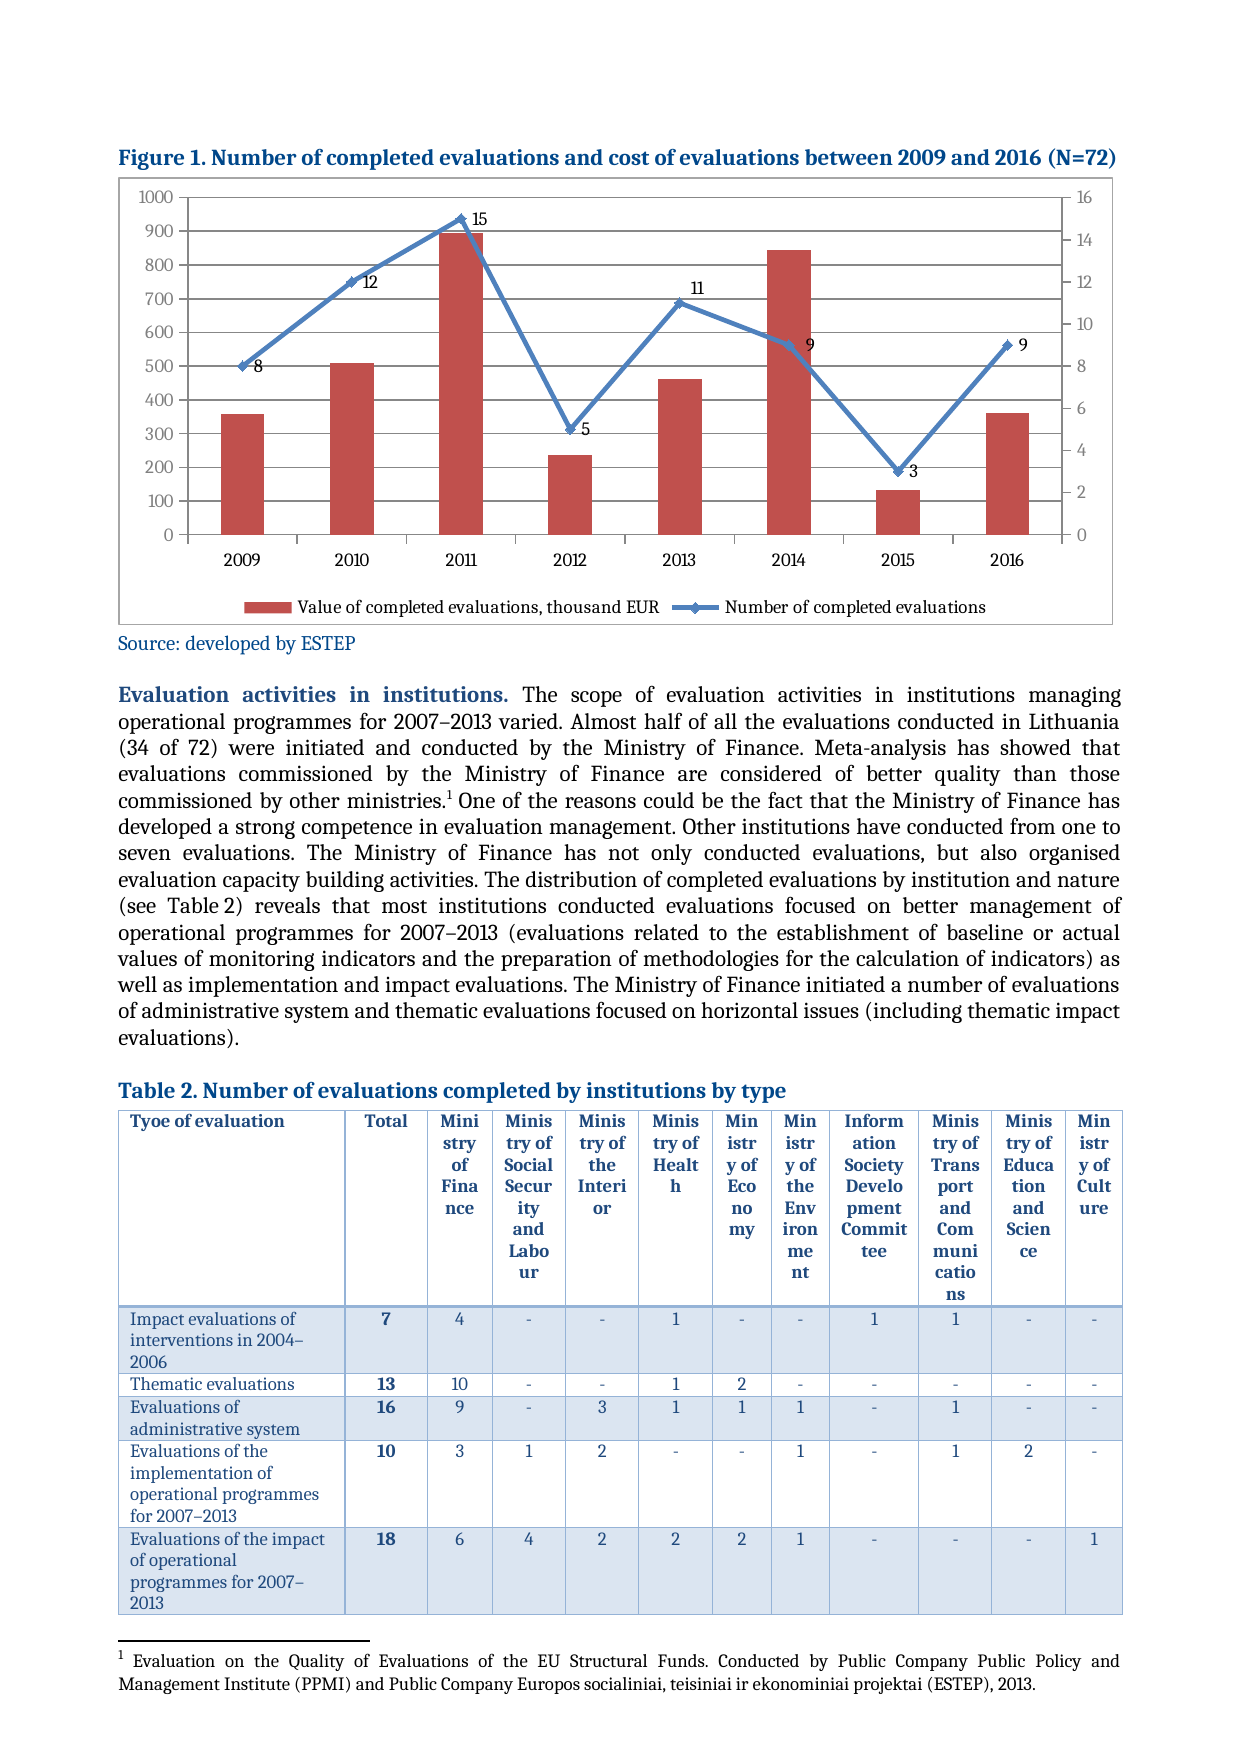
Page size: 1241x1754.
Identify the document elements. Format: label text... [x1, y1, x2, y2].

table_cell 7 [346, 1308, 427, 1373]
table_cell Evaluations of the implementation of operational programmes for 2007–2013 [119, 1441, 344, 1527]
table_cell - [493, 1397, 565, 1440]
table_cell - [1066, 1397, 1122, 1440]
table_cell - [992, 1528, 1065, 1614]
table_cell - [992, 1397, 1065, 1440]
table_cell - [772, 1374, 829, 1396]
table_cell 1 [1066, 1528, 1122, 1614]
table_cell 13 [346, 1374, 427, 1396]
table_cell 2 [639, 1528, 712, 1614]
table_cell - [1066, 1441, 1122, 1527]
table_cell 18 [346, 1528, 427, 1614]
table_cell 2 [713, 1374, 771, 1396]
text Evaluation activities in institutions. The scope of evaluation activities in institutions managing operational programmes for 2007–2013 varied. Almost half of all the evaluations conducted in Lithuania (34 of 72) were initiated and conducted by the Ministry of Finance. Meta-analysis has showed that evaluations commissioned by the Ministry of Finance are considered of better quality than those commissioned by other ministries. One of the reasons could be the fact that the Ministry of Finance has developed a strong competence in evaluation management. Other institutions have conducted from one to seven evaluations. The Ministry of Finance has not only conducted evaluations, but also organised evaluation capacity building activities. The distribution of completed evaluations by institution and nature (see Table 2) reveals that most institutions conducted evaluations focused on better management of operational programmes for 2007–2013 (evaluations related to the establishment of baseline or actual values of monitoring indicators and the preparation of methodologies for the calculation of indicators) as well as implementation and impact evaluations. The Ministry of Finance initiated a number of evaluations of administrative system and thematic evaluations focused on horizontal issues (including thematic impact evaluations). [118, 682, 1122, 1051]
table_cell 16 [346, 1397, 427, 1440]
table_cell 9 [428, 1397, 492, 1440]
table_cell - [992, 1374, 1065, 1396]
table_header Ministry of Economy [713, 1111, 771, 1305]
table_cell 4 [493, 1528, 565, 1614]
table_cell - [566, 1308, 638, 1373]
table_cell 10 [428, 1374, 492, 1396]
table_cell 2 [566, 1528, 638, 1614]
table_cell 1 [713, 1397, 771, 1440]
table_cell 1 [919, 1308, 991, 1373]
table_cell - [713, 1308, 771, 1373]
text Table 2. Number of evaluations completed by institutions by type [118, 1077, 1122, 1104]
table_cell - [493, 1308, 565, 1373]
table_cell - [566, 1374, 638, 1396]
table_cell - [1066, 1374, 1122, 1396]
table_cell - [1066, 1308, 1122, 1373]
table_cell 3 [566, 1397, 638, 1440]
table_cell 1 [772, 1441, 829, 1527]
table_cell Impact evaluations of interventions in 2004–2006 [119, 1308, 344, 1373]
table_cell Evaluations of the impact of operational programmes for 2007–2013 [119, 1528, 344, 1614]
table_cell - [713, 1441, 771, 1527]
table_cell 4 [428, 1308, 492, 1373]
table_cell 2 [992, 1441, 1065, 1527]
table_header Ministry of Finance [428, 1111, 492, 1305]
table_cell - [772, 1308, 829, 1373]
table_cell 10 [346, 1441, 427, 1527]
table_cell 2 [566, 1441, 638, 1527]
table_cell - [919, 1374, 991, 1396]
table_cell 1 [639, 1308, 712, 1373]
table_cell 1 [919, 1441, 991, 1527]
table_header Tyoe of evaluation [119, 1111, 344, 1305]
table_cell 1 [919, 1397, 991, 1440]
table_cell 1 [493, 1441, 565, 1527]
text Figure 1. Number of completed evaluations and cost of evaluations between 2009 and 2016 (N=72) [118, 144, 1122, 171]
table_cell 1 [639, 1397, 712, 1440]
table_cell 2 [713, 1528, 771, 1614]
table_header Ministry of Health [639, 1111, 712, 1305]
table_header Ministry of Transport and Communications [919, 1111, 991, 1305]
table_cell 1 [639, 1374, 712, 1396]
table_cell 1 [772, 1397, 829, 1440]
table_cell - [830, 1397, 918, 1440]
table_cell 1 [830, 1308, 918, 1373]
text Source: developed by ESTEP [118, 632, 1122, 656]
table_cell 6 [428, 1528, 492, 1614]
table_cell 3 [428, 1441, 492, 1527]
table_cell - [639, 1441, 712, 1527]
table_header Ministry of Education and Science [992, 1111, 1065, 1305]
table_cell - [830, 1441, 918, 1527]
table_cell - [830, 1374, 918, 1396]
table_header Ministry of the Interior [566, 1111, 638, 1305]
table_cell Thematic evaluations [119, 1374, 344, 1396]
table_cell - [830, 1528, 918, 1614]
table_header Total [346, 1111, 427, 1305]
table_cell - [919, 1528, 991, 1614]
table_cell - [992, 1308, 1065, 1373]
table_cell 1 [772, 1528, 829, 1614]
table_cell Evaluations of administrative system [119, 1397, 344, 1440]
table_header Ministry of Culture [1066, 1111, 1122, 1305]
table_header Information Society Development Committee [830, 1111, 918, 1305]
table_cell - [493, 1374, 565, 1396]
table_header Ministry of Social Security and Labour [493, 1111, 565, 1305]
table_header Ministry of the Environment [772, 1111, 829, 1305]
